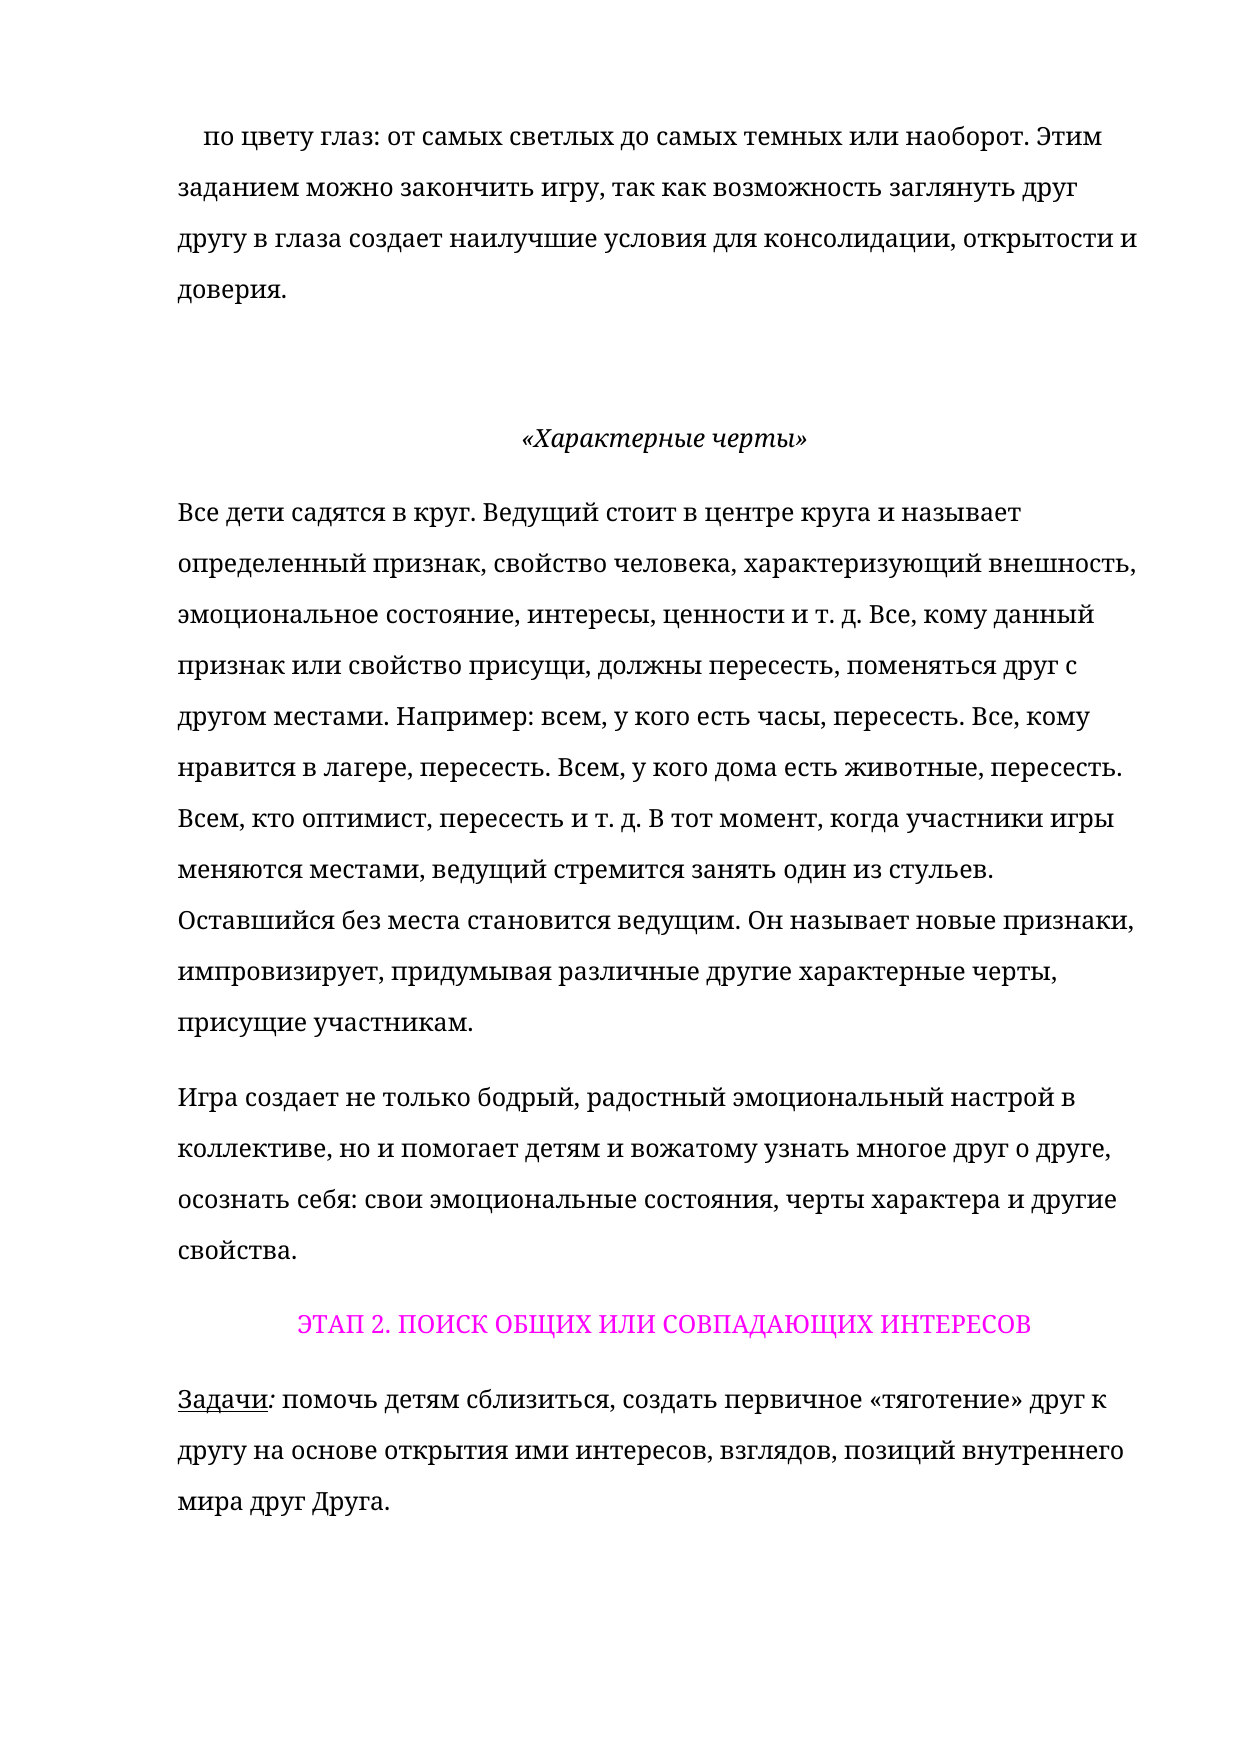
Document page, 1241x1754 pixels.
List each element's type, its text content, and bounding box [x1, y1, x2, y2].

text ЭТАП 2. ПОИСК ОБЩИХ ИЛИ СОВПАДАЮЩИХ ИНТЕРЕСОВ [177, 1307, 1152, 1341]
text по цвету глаз: от самых светлых до самых темных или наоборот. Этим заданием можно закончить игру, так как возможность заглянуть друг другу в глаза создает наилучшие условия для консолидации, открытости и доверия. [177, 118, 1152, 305]
text Задачи: помочь детям сблизиться, создать первичное «тяготение» друг к другу на основе открытия ими интересов, взглядов, позиций внутреннего мира друг Друга. [177, 1382, 1152, 1518]
text «Характерные черты» [177, 420, 1152, 454]
text Игра создает не только бодрый, радостный эмоциональный настрой в коллективе, но и помогает детям и вожатому узнать многое друг о друге, осознать себя: свои эмоциональные состояния, черты характера и другие свойства. [177, 1079, 1152, 1267]
text Все дети садятся в круг. Ведущий стоит в центре круга и называет определенный признак, свойство человека, характеризующий внешность, эмоциональное состояние, интересы, ценности и т. д. Все, кому данный признак или свойство присущи, должны пересесть, поменяться друг с другом местами. Например: всем, у кого есть часы, пересесть. Все, кому нравится в лагере, пересесть. Всем, у кого дома есть животные, пересесть. Всем, кто оптимист, пересесть и т. д. В тот момент, когда участники игры меняются местами, ведущий стремится занять один из стульев. Оставшийся без места становится ведущим. Он называет новые признаки, импровизирует, придумывая различные другие характерные черты, присущие участникам. [177, 495, 1152, 1039]
